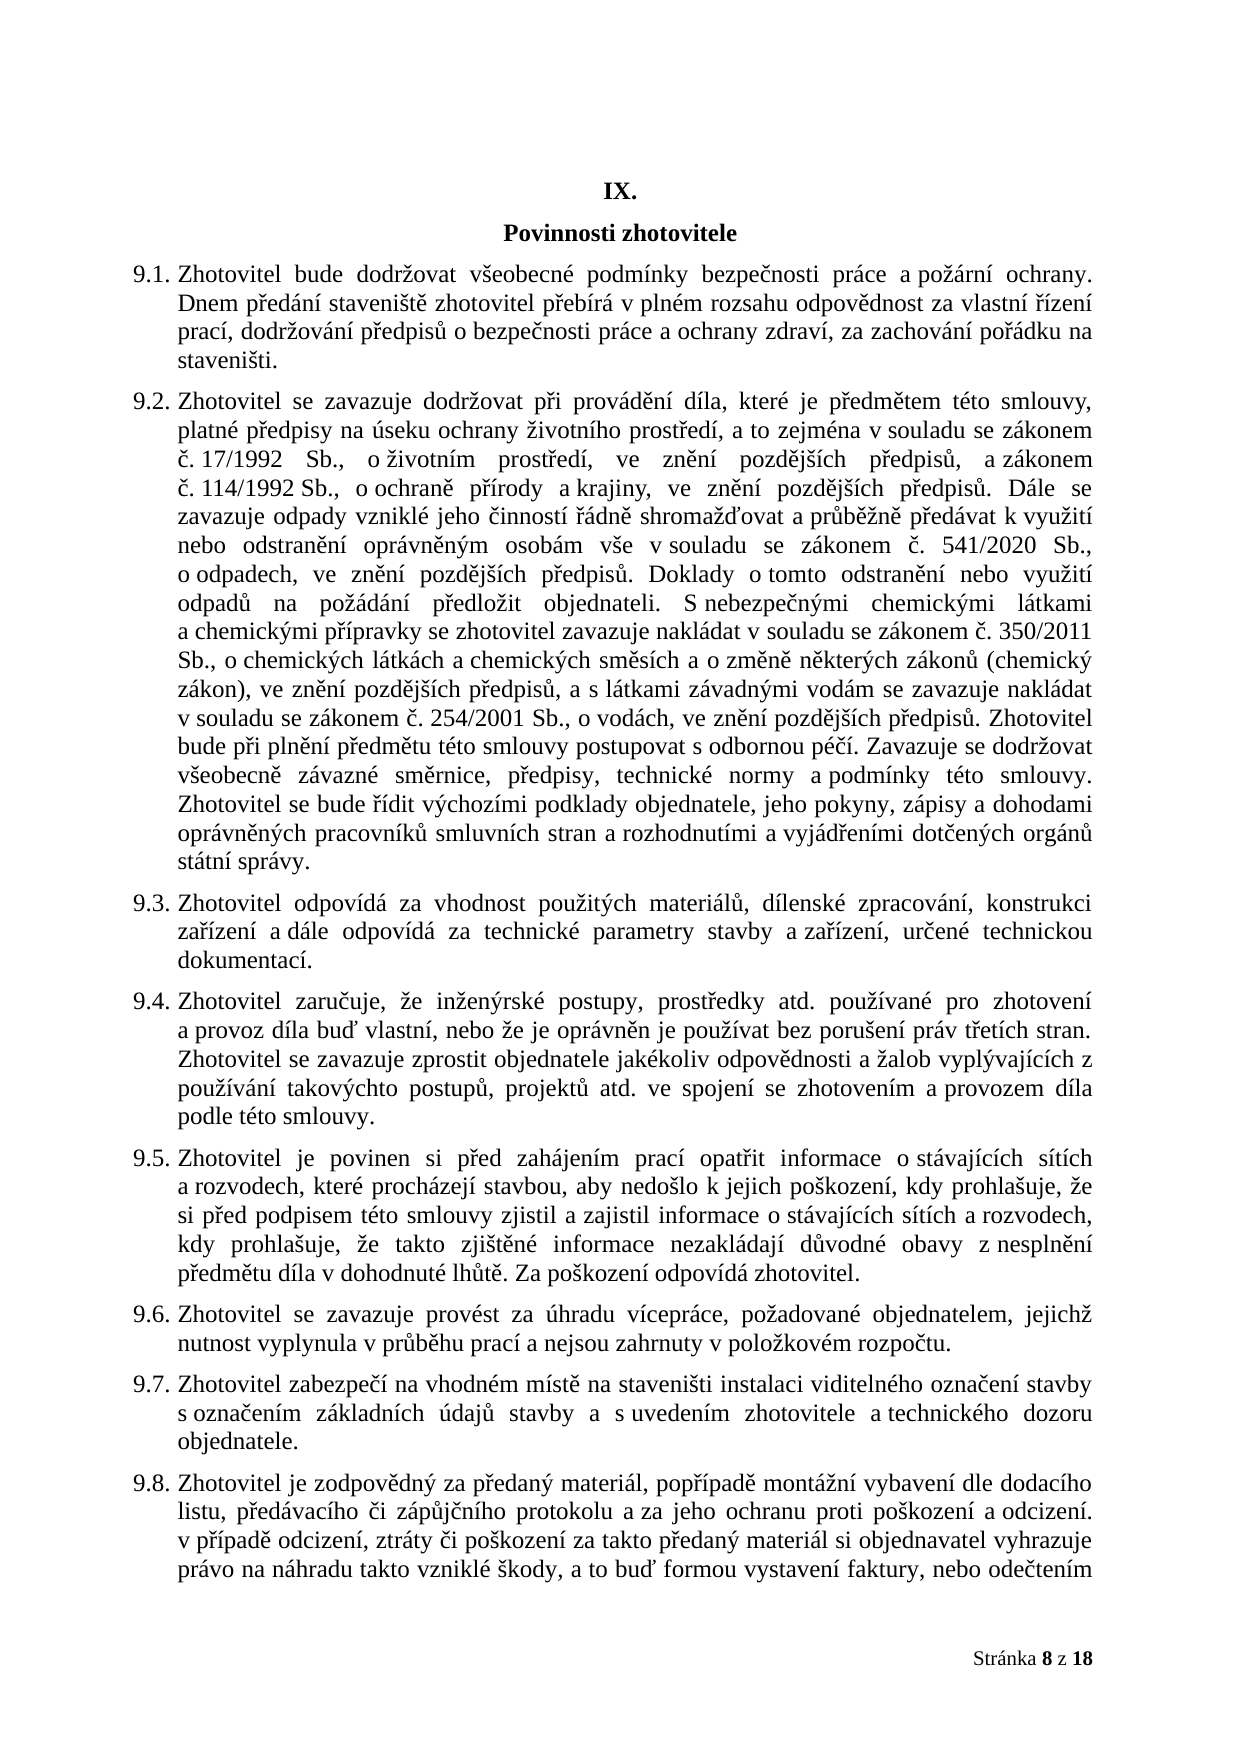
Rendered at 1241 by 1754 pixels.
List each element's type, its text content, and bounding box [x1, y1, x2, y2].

list Zhotovitel bude dodržovat všeobecné podmínky bezpečnosti práce a požární ochrany. Dnem předání staveniště zhotovitel přebírá v plném rozsahu odpovědnost za vlastní řízení prací, dodržování předpisů o bezpečnosti práce a ochrany zdraví, za zachování pořádku na staveništi. [133, 259, 1093, 374]
list Zhotovitel zabezpečí na vhodném místě na staveništi instalaci viditelného označení stavby s označením základních údajů stavby a s uvedením zhotovitele a technického dozoru objednatele. [133, 1369, 1093, 1455]
text IX. [148, 176, 1093, 205]
list Zhotovitel je povinen si před zahájením prací opatřit informace o stávajících sítích a rozvodech, které procházejí stavbou, aby nedošlo k jejich poškození, kdy prohlašuje, že si před podpisem této smlouvy zjistil a zajistil informace o stávajících sítích a rozvodech, kdy prohlašuje, že takto zjištěné informace nezakládají důvodné obavy z nesplnění předmětu díla v dohodnuté lhůtě. Za poškození odpovídá zhotovitel. [133, 1143, 1093, 1286]
list Zhotovitel zaručuje, že inženýrské postupy, prostředky atd. používané pro zhotovení a provoz díla buď vlastní, nebo že je oprávněn je používat bez porušení práv třetích stran. Zhotovitel se zavazuje zprostit objednatele jakékoliv odpovědnosti a žalob vyplývajících z používání takovýchto postupů, projektů atd. ve spojení se zhotovením a provozem díla podle této smlouvy. [133, 986, 1093, 1130]
list Zhotovitel odpovídá za vhodnost použitých materiálů, dílenské zpracování, konstrukci zařízení a dále odpovídá za technické parametry stavby a zařízení, určené technickou dokumentací. [133, 888, 1093, 974]
list Zhotovitel se zavazuje provést za úhradu vícepráce, požadované objednatelem, jejichž nutnost vyplynula v průběhu prací a nejsou zahrnuty v položkovém rozpočtu. [133, 1299, 1093, 1356]
list Zhotovitel se zavazuje dodržovat při provádění díla, které je předmětem této smlouvy, platné předpisy na úseku ochrany životního prostředí, a to zejména v souladu se zákonem č. 17/1992 Sb., o životním prostředí, ve znění pozdějších předpisů, a zákonem č. 114/1992 Sb., o ochraně přírody a krajiny, ve znění pozdějších předpisů. Dále se zavazuje odpady vzniklé jeho činností řádně shromažďovat a průběžně předávat k využití nebo odstranění oprávněným osobám vše v souladu se zákonem č. 541/2020 Sb., o odpadech, ve znění pozdějších předpisů. Doklady o tomto odstranění nebo využití odpadů na požádání předložit objednateli. S nebezpečnými chemickými látkami a chemickými přípravky se zhotovitel zavazuje nakládat v souladu se zákonem č. 350/2011 Sb., o chemických látkách a chemických směsích a o změně některých zákonů (chemický zákon), ve znění pozdějších předpisů, a s látkami závadnými vodám se zavazuje nakládat v souladu se zákonem č. 254/2001 Sb., o vodách, ve znění pozdějších předpisů. Zhotovitel bude při plnění předmětu této smlouvy postupovat s odbornou péčí. Zavazuje se dodržovat všeobecně závazné směrnice, předpisy, technické normy a podmínky této smlouvy. Zhotovitel se bude řídit výchozími podklady objednatele, jeho pokyny, zápisy a dohodami oprávněných pracovníků smluvních stran a rozhodnutími a vyjádřeními dotčených orgánů státní správy. [133, 386, 1093, 875]
text Povinnosti zhotovitele [148, 218, 1093, 246]
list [133, 1468, 1093, 1583]
